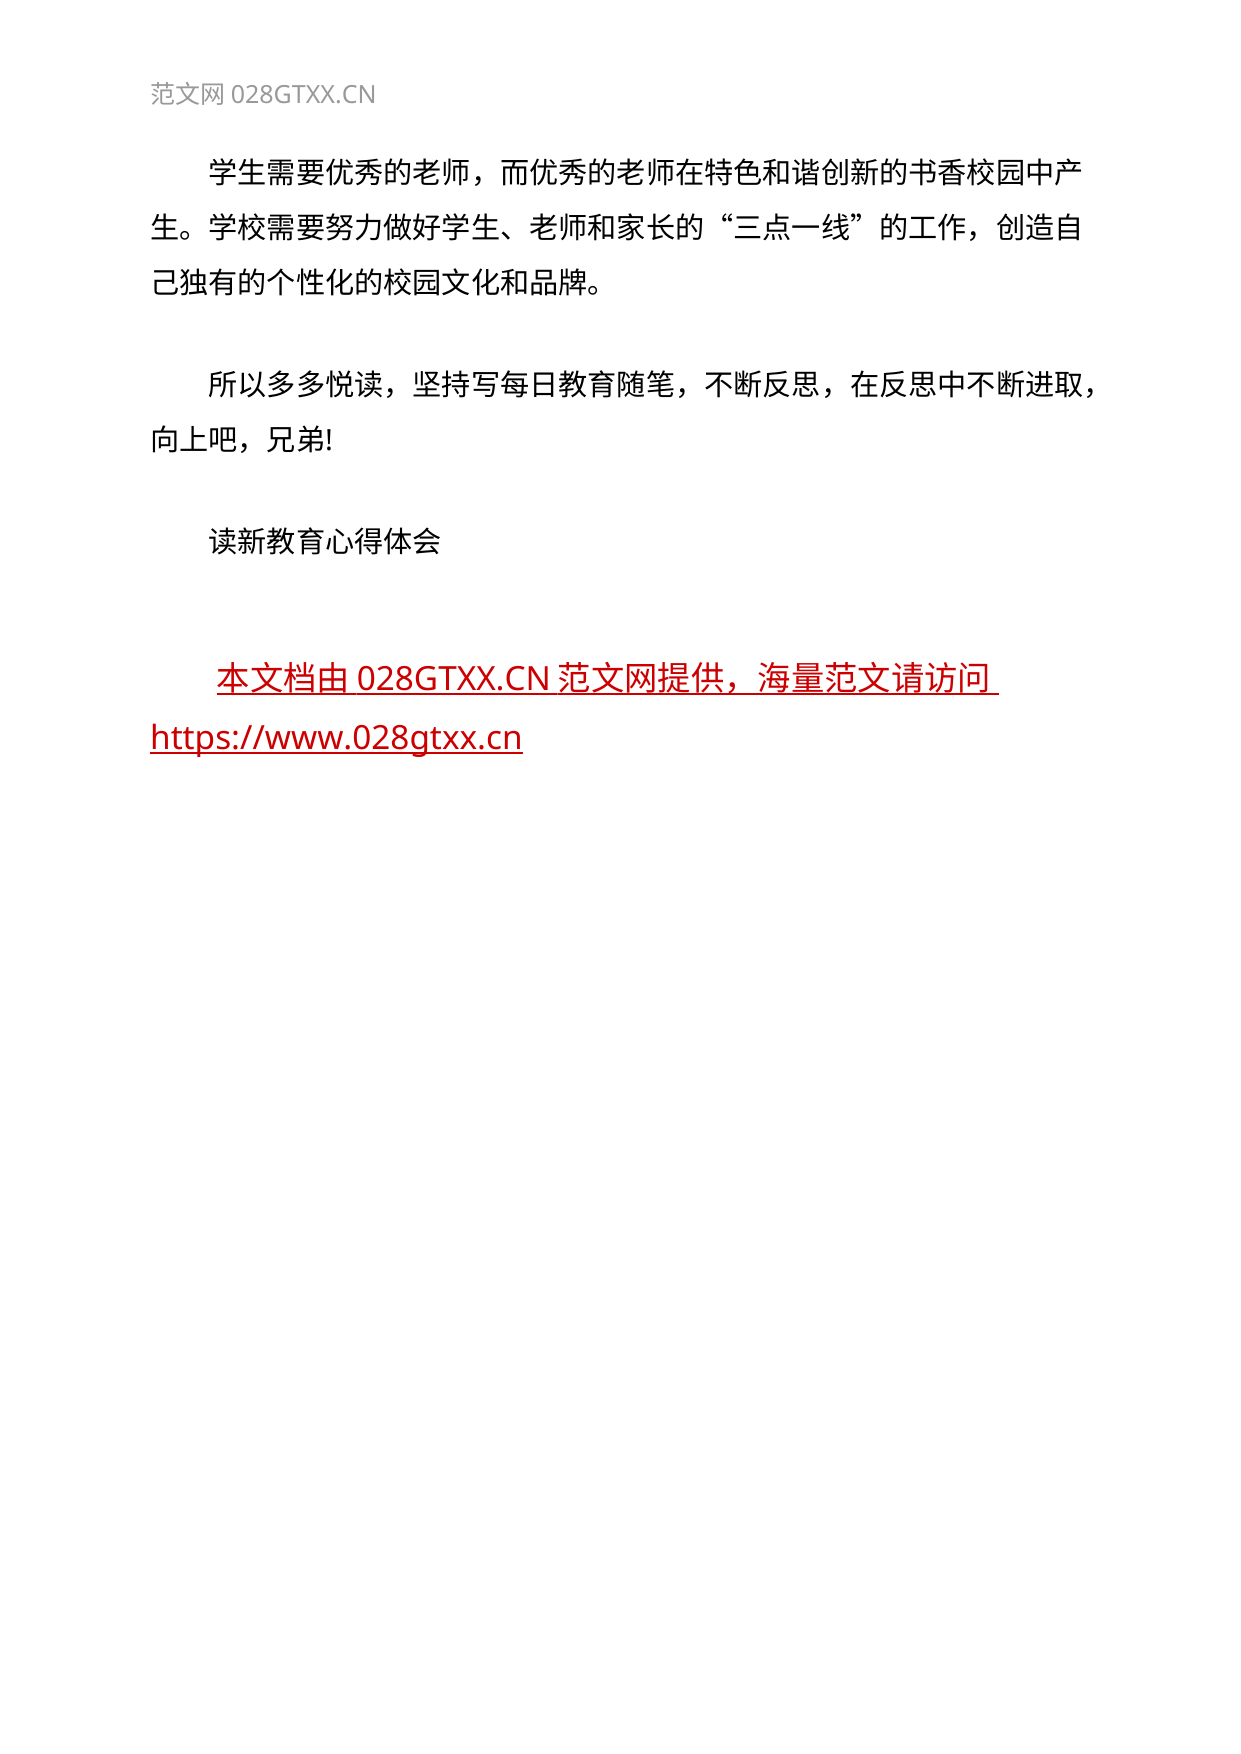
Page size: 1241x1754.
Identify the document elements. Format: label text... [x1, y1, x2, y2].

text 本文档由028GTXX.CN范文网提供，海量范文请访问 https://www.028gtxx.cn [150, 651, 1090, 759]
text 读新教育心得体会 [150, 518, 1090, 561]
text 学生需要优秀的老师，而优秀的老师在特色和谐创新的书香校园中产生。学校需要努力做好学生、老师和家长的“三点一线”的工作，创造自己独有的个性化的校园文化和品牌。 [150, 150, 1090, 302]
text 所以多多悦读，坚持写每日教育随笔，不断反思，在反思中不断进取，向上吧，兄弟! [150, 362, 1090, 459]
